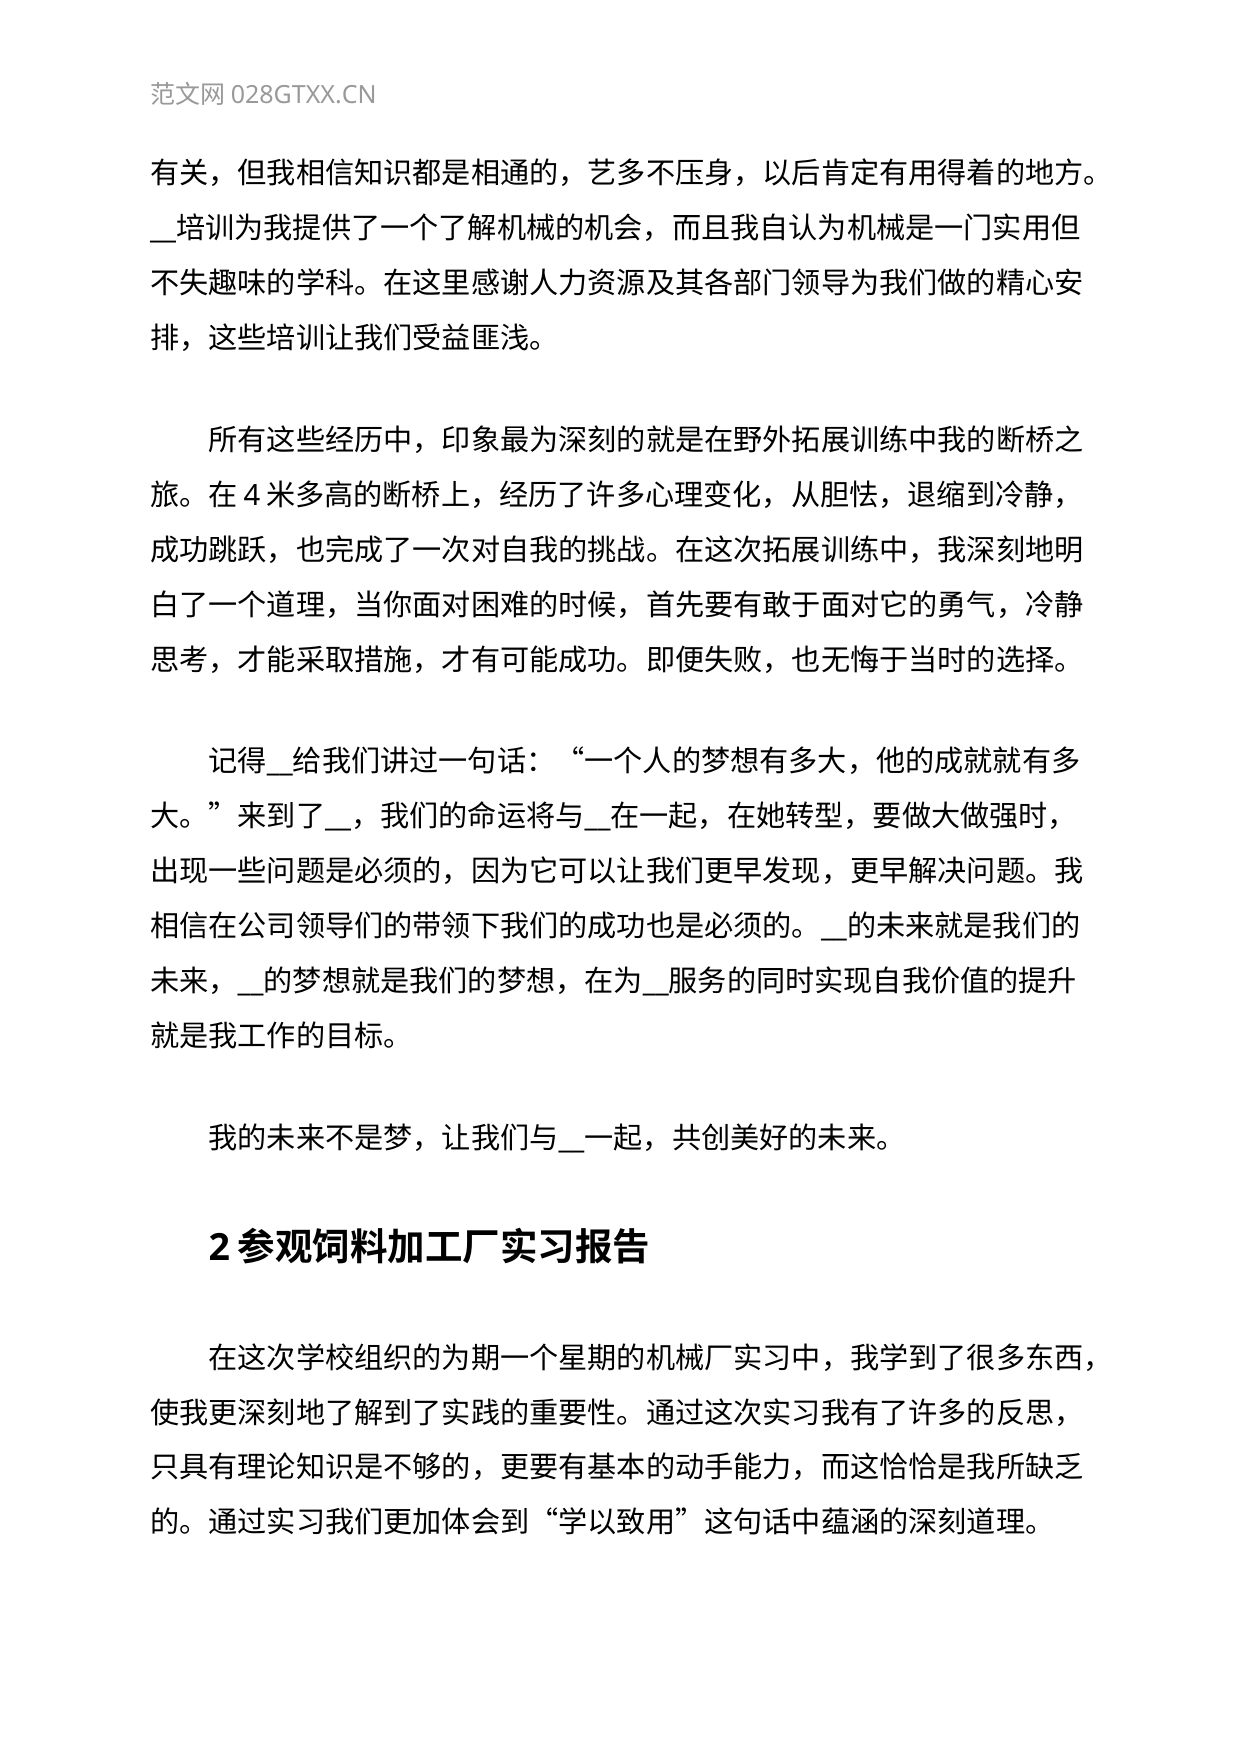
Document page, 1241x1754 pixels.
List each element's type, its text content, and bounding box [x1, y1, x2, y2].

text 在这次学校组织的为期一个星期的机械厂实习中，我学到了很多东西，使我更深刻地了解到了实践的重要性。通过这次实习我有了许多的反思，只具有理论知识是不够的，更要有基本的动手能力，而这恰恰是我所缺乏的。通过实习我们更加体会到“学以致用”这句话中蕴涵的深刻道理。 [150, 1334, 1090, 1541]
text 所有这些经历中，印象最为深刻的就是在野外拓展训练中我的断桥之旅。在4米多高的断桥上，经历了许多心理变化，从胆怯，退缩到冷静，成功跳跃，也完成了一次对自我的挑战。在这次拓展训练中，我深刻地明白了一个道理，当你面对困难的时候，首先要有敢于面对它的勇气，冷静思考，才能采取措施，才有可能成功。即便失败，也无悔于当时的选择。 [150, 417, 1090, 678]
text 2参观饲料加工厂实习报告 [150, 1217, 1090, 1271]
text 我的未来不是梦，让我们与__一起，共创美好的未来。 [150, 1115, 1090, 1157]
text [150, 150, 1090, 357]
text 记得__给我们讲过一句话：“一个人的梦想有多大，他的成就就有多大。”来到了__，我们的命运将与__在一起，在她转型，要做大做强时，出现一些问题是必须的，因为它可以让我们更早发现，更早解决问题。我相信在公司领导们的带领下我们的成功也是必须的。__的未来就是我们的未来，__的梦想就是我们的梦想，在为__服务的同时实现自我价值的提升就是我工作的目标。 [150, 738, 1090, 1055]
